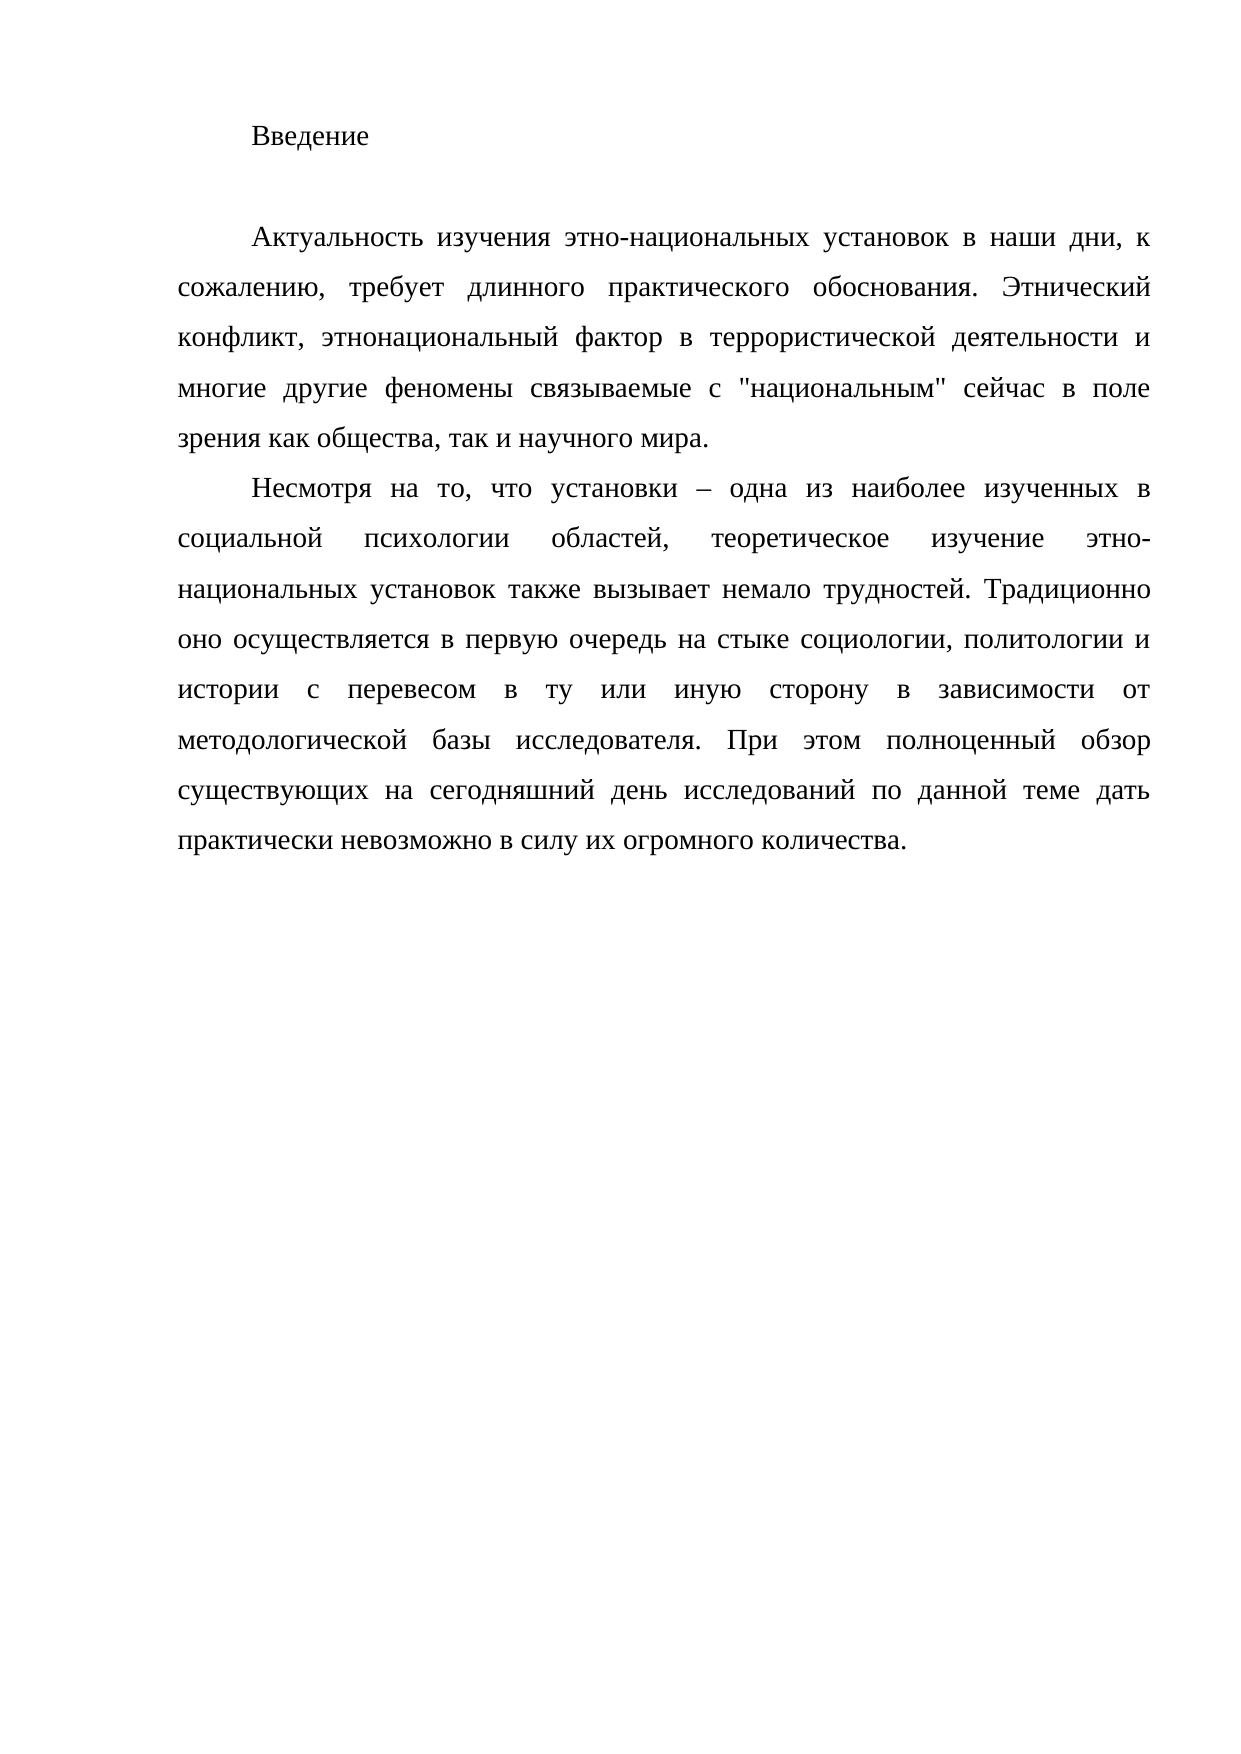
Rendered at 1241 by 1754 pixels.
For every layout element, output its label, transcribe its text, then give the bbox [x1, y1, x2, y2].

text Введение [177, 118, 1152, 152]
text Актуальность изучения этно-национальных установок в наши дни, к сожалению, требует длинного практического обоснования. Этнический конфликт, этнонациональный фактор в террористической деятельности и многие другие феномены связываемые с "национальным" сейчас в поле зрения как общества, так и научного мира. [177, 219, 1152, 453]
text Несмотря на то, что установки – одна из наиболее изученных в социальной психологии областей, теоретическое изучение этно-национальных установок также вызывает немало трудностей. Традиционно оно осуществляется в первую очередь на стыке социологии, политологии и истории с перевесом в ту или иную сторону в зависимости от методологической базы исследователя. При этом полноценный обзор существующих на сегодняшний день исследований по данной теме дать практически невозможно в силу их огромного количества. [177, 470, 1152, 856]
